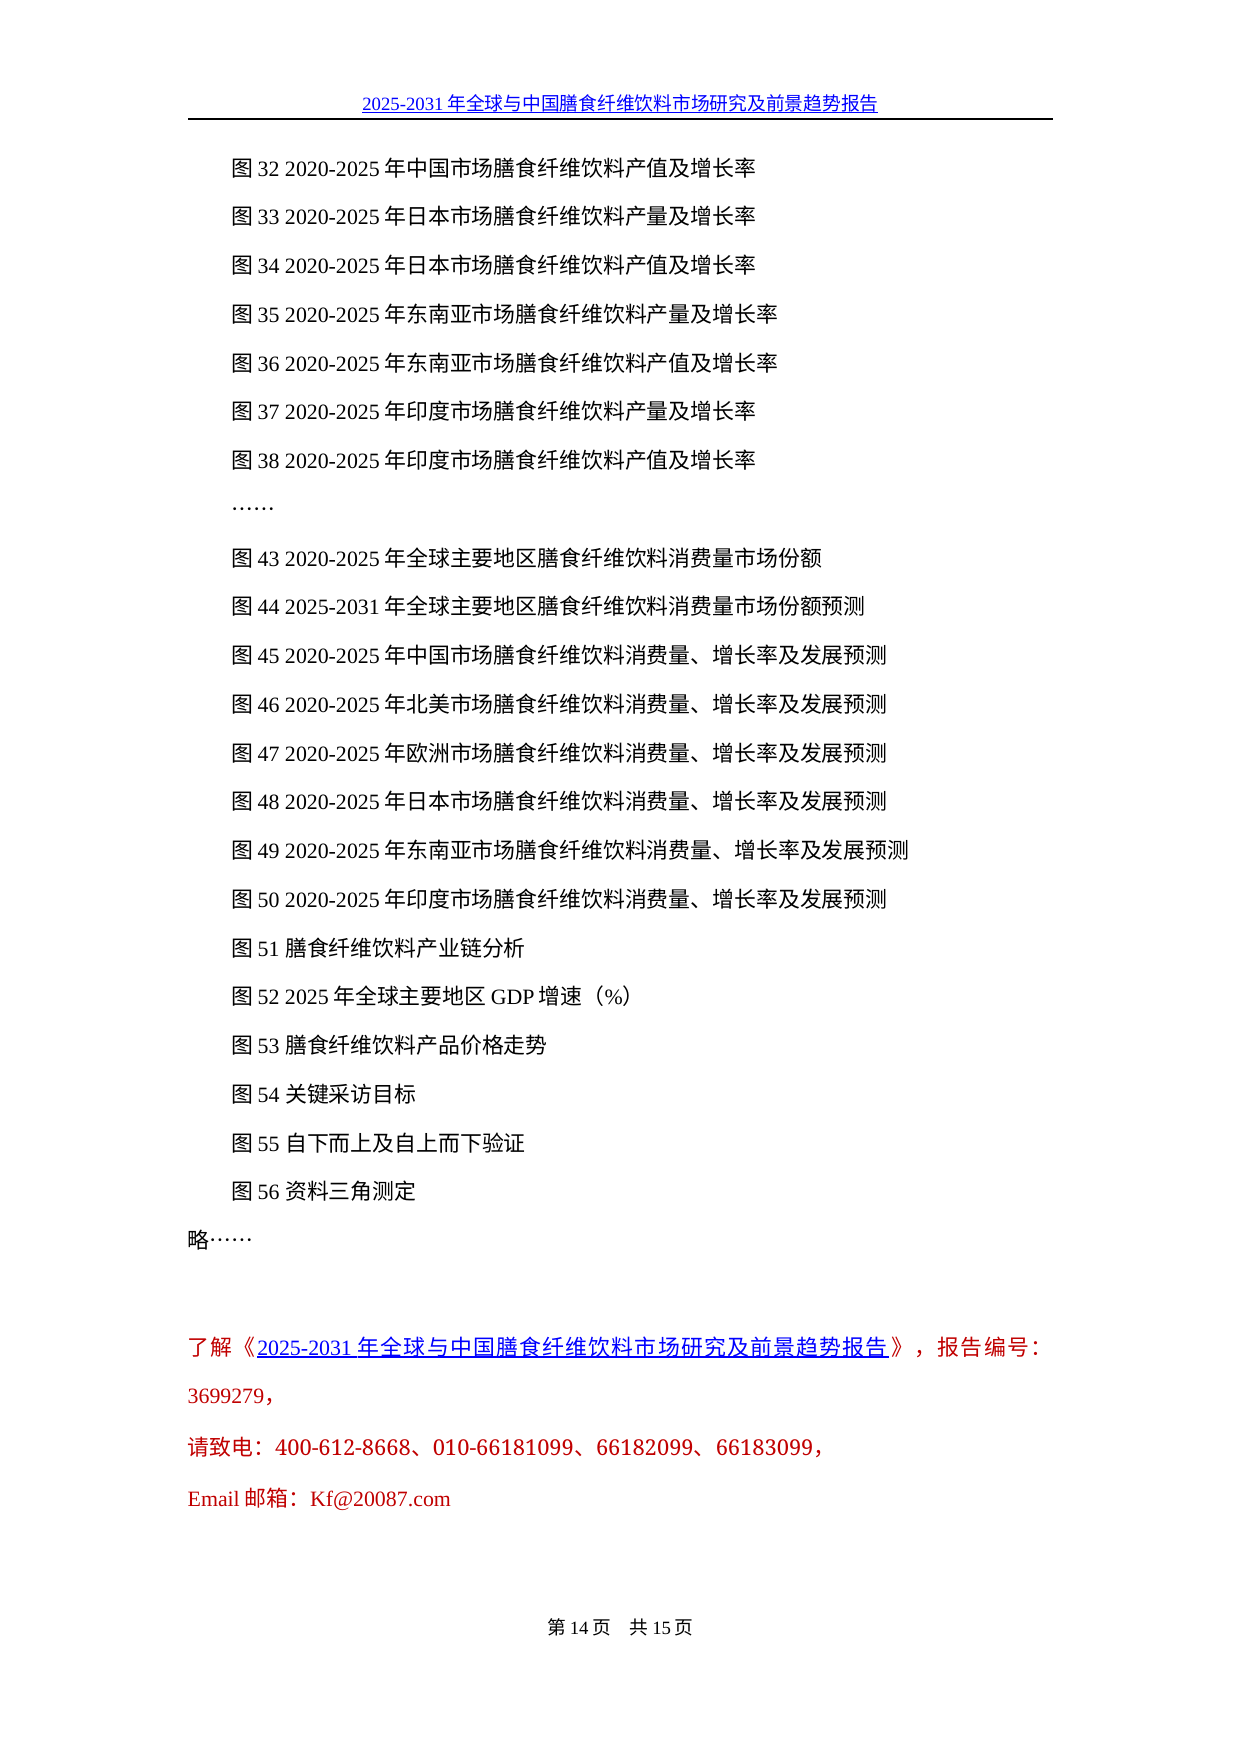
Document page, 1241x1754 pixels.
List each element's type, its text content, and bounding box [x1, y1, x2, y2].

text 了解《2025-2031年全球与中国膳食纤维饮料市场研究及前景趋势报告》，报告编号：3699279， [187, 1329, 1053, 1410]
text 请致电：400-612-8668、010-66181099、66182099、66183099， [187, 1429, 1053, 1462]
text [187, 150, 1053, 1255]
text Email邮箱：Kf@20087.com [187, 1481, 1053, 1513]
